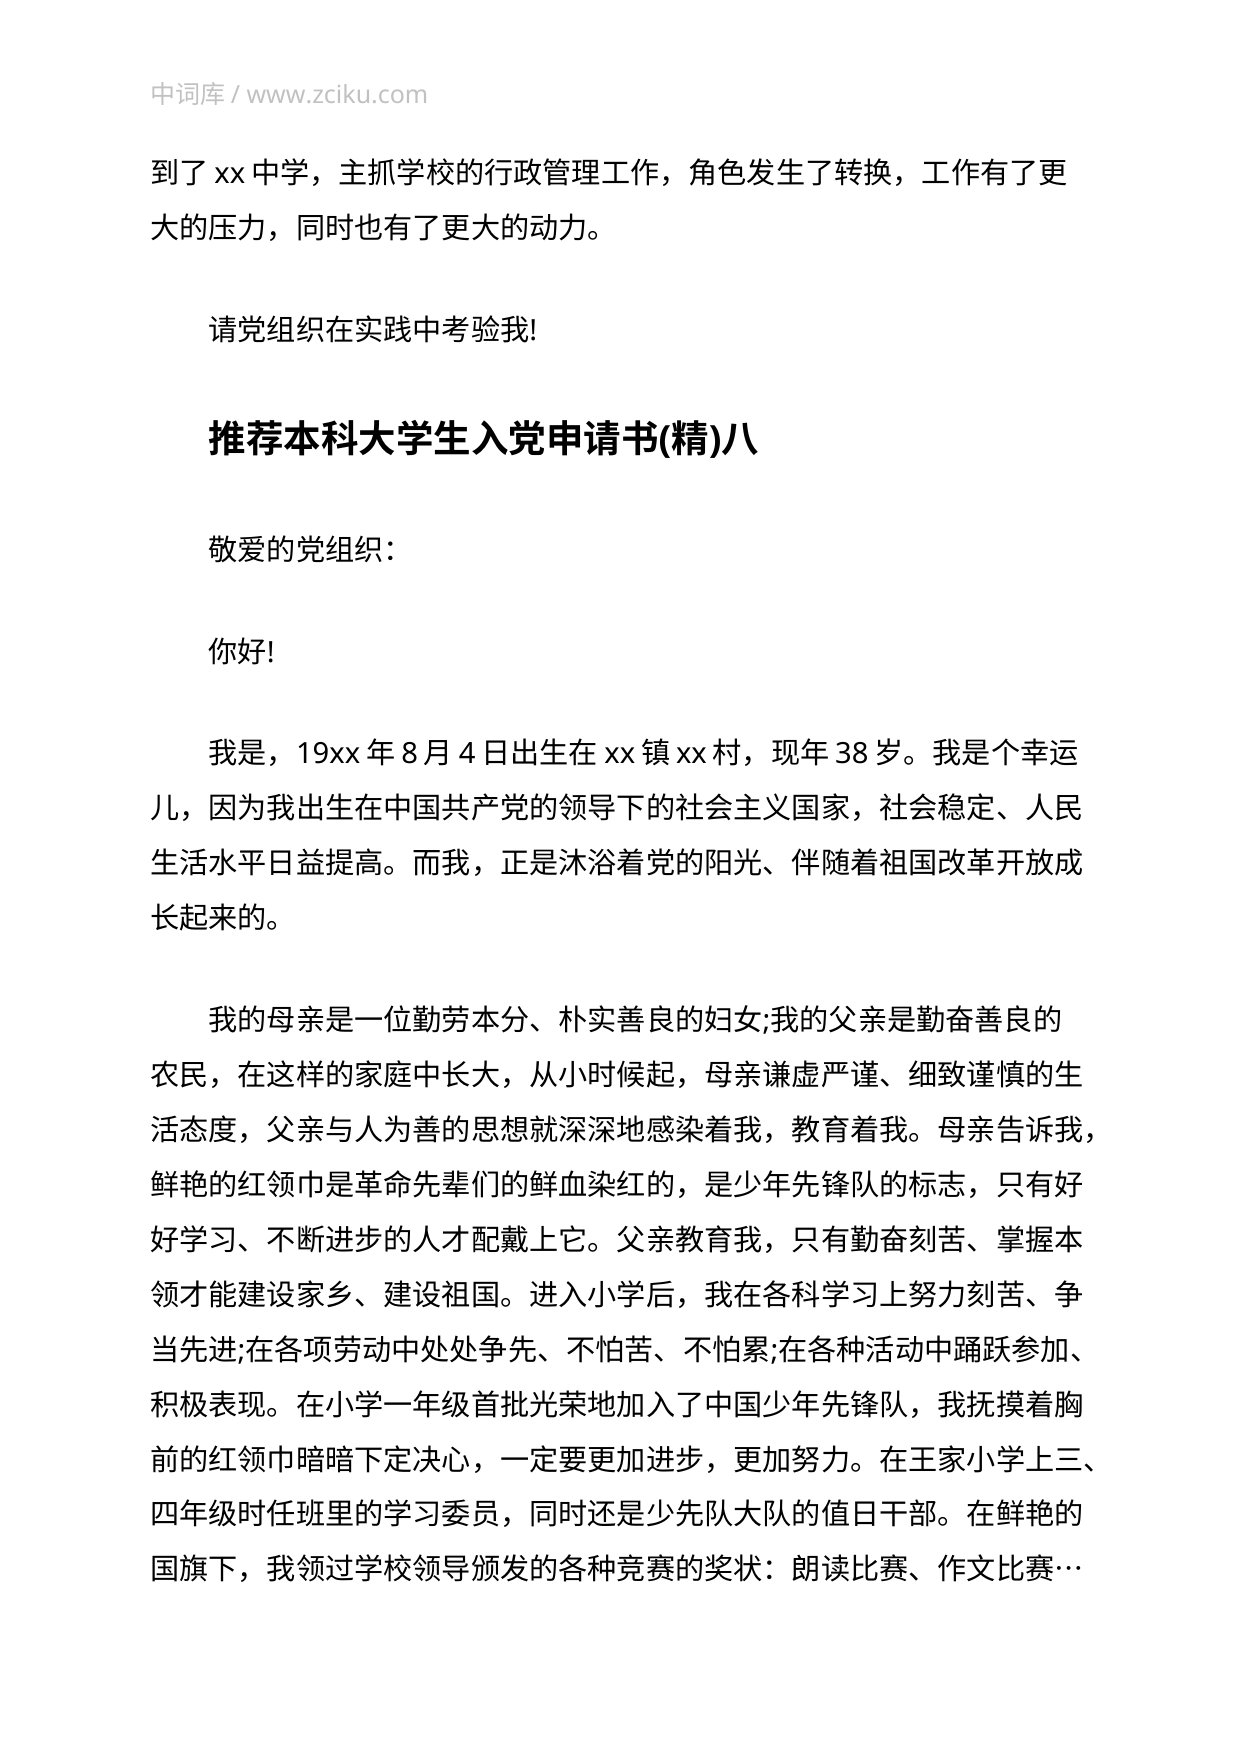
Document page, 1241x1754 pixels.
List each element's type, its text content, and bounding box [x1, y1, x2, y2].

text 我是，19xx年8月4日出生在 xx镇xx村，现年38岁。我是个幸运儿，因为我出生在中国共产党的领导下的社会主义国家，社会稳定、人民生活水平日益提高。而我，正是沐浴着党的阳光、伴随着祖国改革开放成长起来的。 [150, 730, 1090, 937]
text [150, 997, 1090, 1588]
text 推荐本科大学生入党申请书(精)八 [150, 409, 1090, 463]
text 请党组织在实践中考验我! [150, 307, 1090, 349]
text 敬爱的党组织： [150, 526, 1090, 569]
text 你好! [150, 628, 1090, 671]
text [150, 150, 1090, 247]
